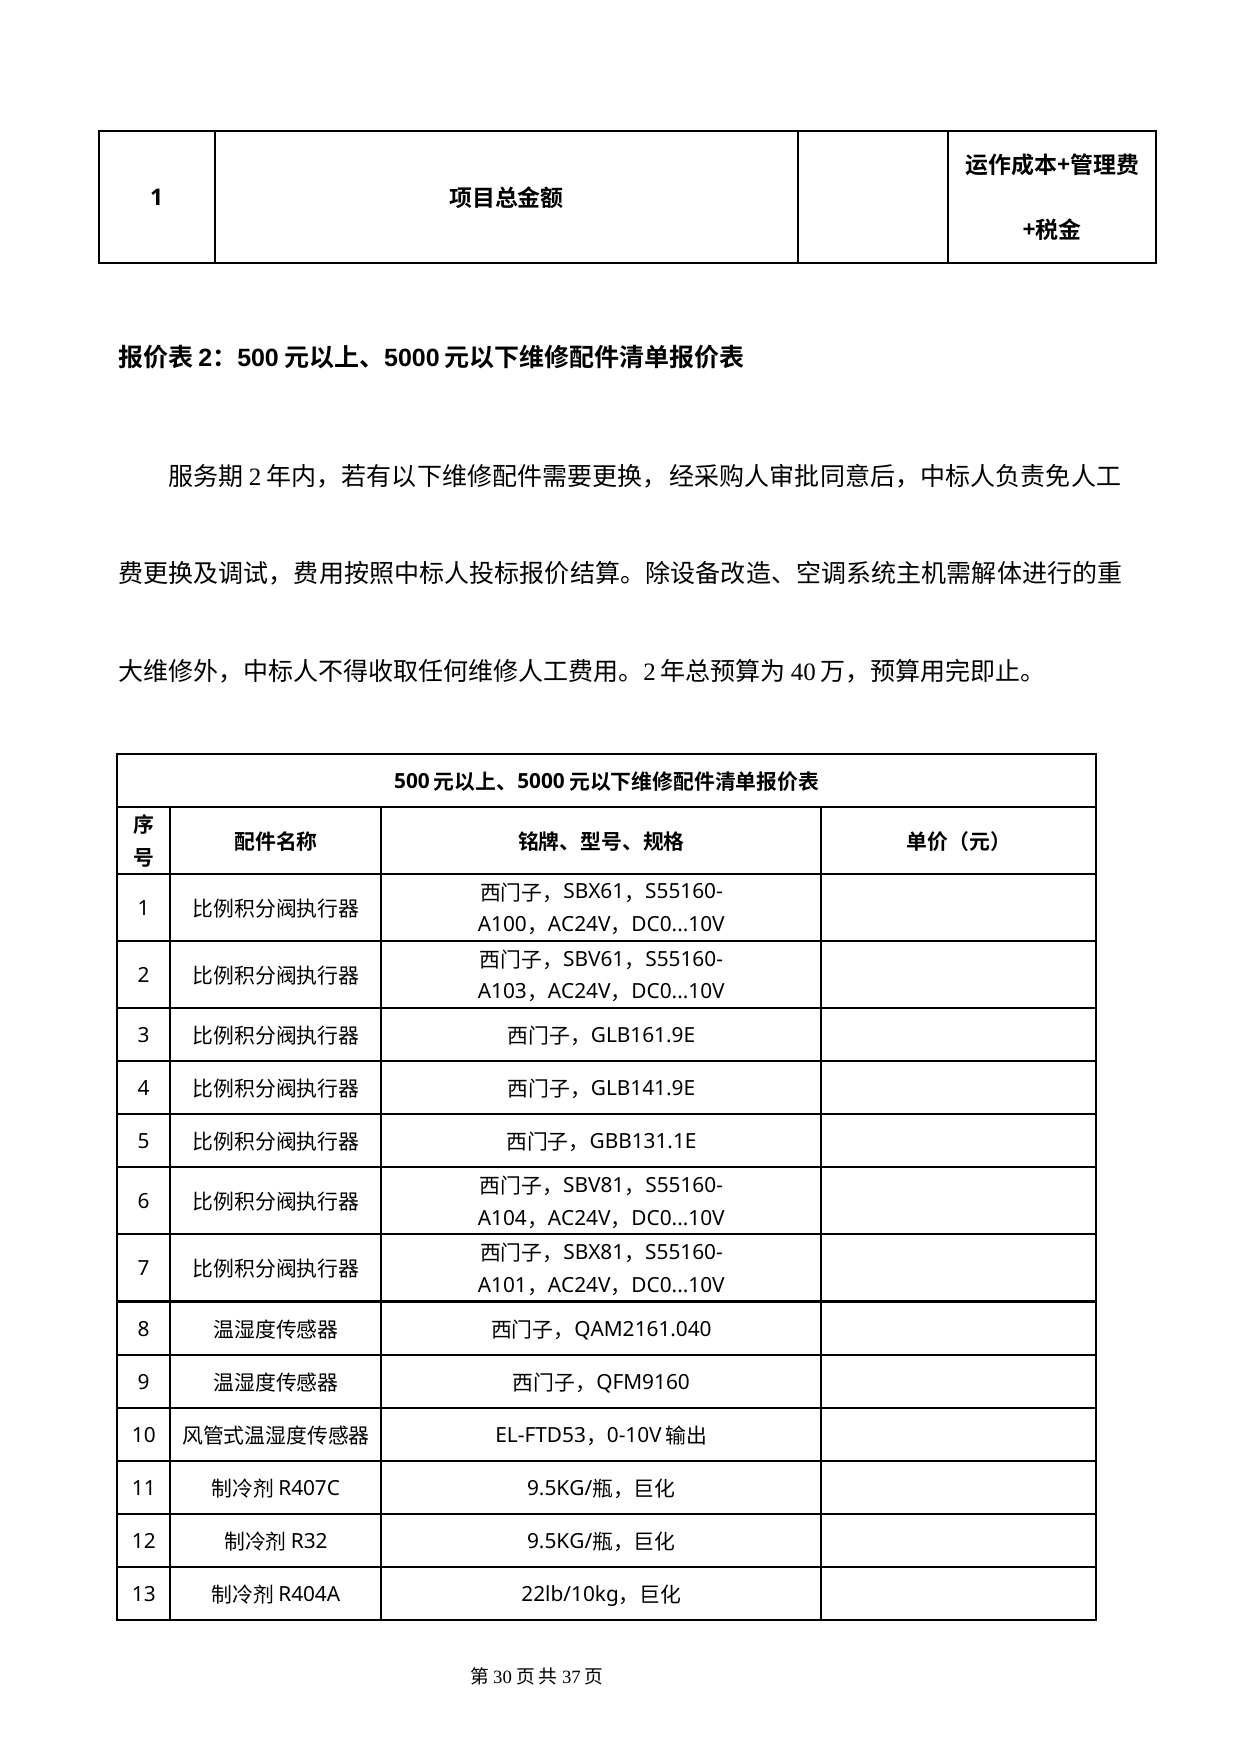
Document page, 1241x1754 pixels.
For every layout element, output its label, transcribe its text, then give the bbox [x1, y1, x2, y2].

table_cell [822, 1303, 1095, 1353]
table_cell 制冷剂R32 [171, 1515, 380, 1566]
table_cell [822, 1235, 1095, 1300]
table_cell 9.5KG/瓶，巨化 [382, 1515, 820, 1566]
table_cell 4 [118, 1062, 169, 1113]
table_cell [822, 1062, 1095, 1113]
table_cell 5 [118, 1115, 169, 1166]
table_cell [822, 1115, 1095, 1166]
table_cell 比例积分阀执行器 [171, 875, 380, 940]
table_cell 项目总金额 [216, 132, 797, 262]
table_cell 12 [118, 1515, 169, 1566]
table_cell 7 [118, 1235, 169, 1300]
subtitle 报价表2：500元以上、5000元以下维修配件清单报价表 [118, 323, 1122, 388]
table_cell 西门子，GLB141.9E [382, 1062, 820, 1113]
table_cell 西门子，SBX61，S55160-A100，AC24V，DC0...10V [382, 875, 820, 940]
table_cell 8 [118, 1303, 169, 1353]
table_cell 西门子，QAM2161.040 [382, 1303, 820, 1353]
table_cell 比例积分阀执行器 [171, 942, 380, 1007]
table_cell 2 [118, 942, 169, 1007]
table_cell [822, 875, 1095, 940]
table_cell 13 [118, 1568, 169, 1619]
table_cell 西门子，SBV61，S55160-A103，AC24V，DC0...10V [382, 942, 820, 1007]
table_cell [822, 1356, 1095, 1407]
table_cell 比例积分阀执行器 [171, 1115, 380, 1166]
table_cell 西门子，GLB161.9E [382, 1009, 820, 1060]
table_cell 铭牌、型号、规格 [382, 808, 820, 873]
table_cell 比例积分阀执行器 [171, 1168, 380, 1233]
table_header 500元以上、5000元以下维修配件清单报价表 [118, 755, 1095, 806]
table_cell 风管式温湿度传感器 [171, 1409, 380, 1460]
table_cell 10 [118, 1409, 169, 1460]
table_cell 6 [118, 1168, 169, 1233]
table_cell 9 [118, 1356, 169, 1407]
table_cell [799, 132, 947, 262]
table_cell 1 [100, 132, 214, 262]
table_cell 制冷剂R404A [171, 1568, 380, 1619]
table_cell 配件名称 [171, 808, 380, 873]
table_cell EL-FTD53，0-10V输出 [382, 1409, 820, 1460]
table_cell 9.5KG/瓶，巨化 [382, 1462, 820, 1513]
table_cell [822, 1168, 1095, 1233]
table_cell [822, 942, 1095, 1007]
table_cell 序号 [118, 808, 169, 873]
list 服务期2年内，若有以下维修配件需要更换，经采购人审批同意后，中标人负责免人工费更换及调试，费用按照中标人投标报价结算。除设备改造、空调系统主机需解体进行的重大维修外，中标人不得收取任何维修人工费用。2年总预算为40万，预算用完即止。 [118, 442, 1122, 702]
table_cell [822, 1009, 1095, 1060]
table_cell 11 [118, 1462, 169, 1513]
table_cell 西门子，QFM9160 [382, 1356, 820, 1407]
table_cell 单价（元） [822, 808, 1095, 873]
table_cell 1 [118, 875, 169, 940]
table_cell [822, 1568, 1095, 1619]
table_cell 制冷剂R407C [171, 1462, 380, 1513]
table_cell 温湿度传感器 [171, 1356, 380, 1407]
table_cell 比例积分阀执行器 [171, 1235, 380, 1300]
table_cell [822, 1462, 1095, 1513]
table_cell 西门子，SBV81，S55160-A104，AC24V，DC0...10V [382, 1168, 820, 1233]
table_cell 比例积分阀执行器 [171, 1009, 380, 1060]
table_cell 22lb/10kg，巨化 [382, 1568, 820, 1619]
table_cell 运作成本+管理费+税金 [949, 132, 1155, 262]
table_cell 西门子，SBX81，S55160-A101，AC24V，DC0...10V [382, 1235, 820, 1300]
table_cell 比例积分阀执行器 [171, 1062, 380, 1113]
table_cell [822, 1409, 1095, 1460]
table_cell [822, 1515, 1095, 1566]
table_cell 温湿度传感器 [171, 1303, 380, 1353]
table_cell 3 [118, 1009, 169, 1060]
table_cell 西门子，GBB131.1E [382, 1115, 820, 1166]
